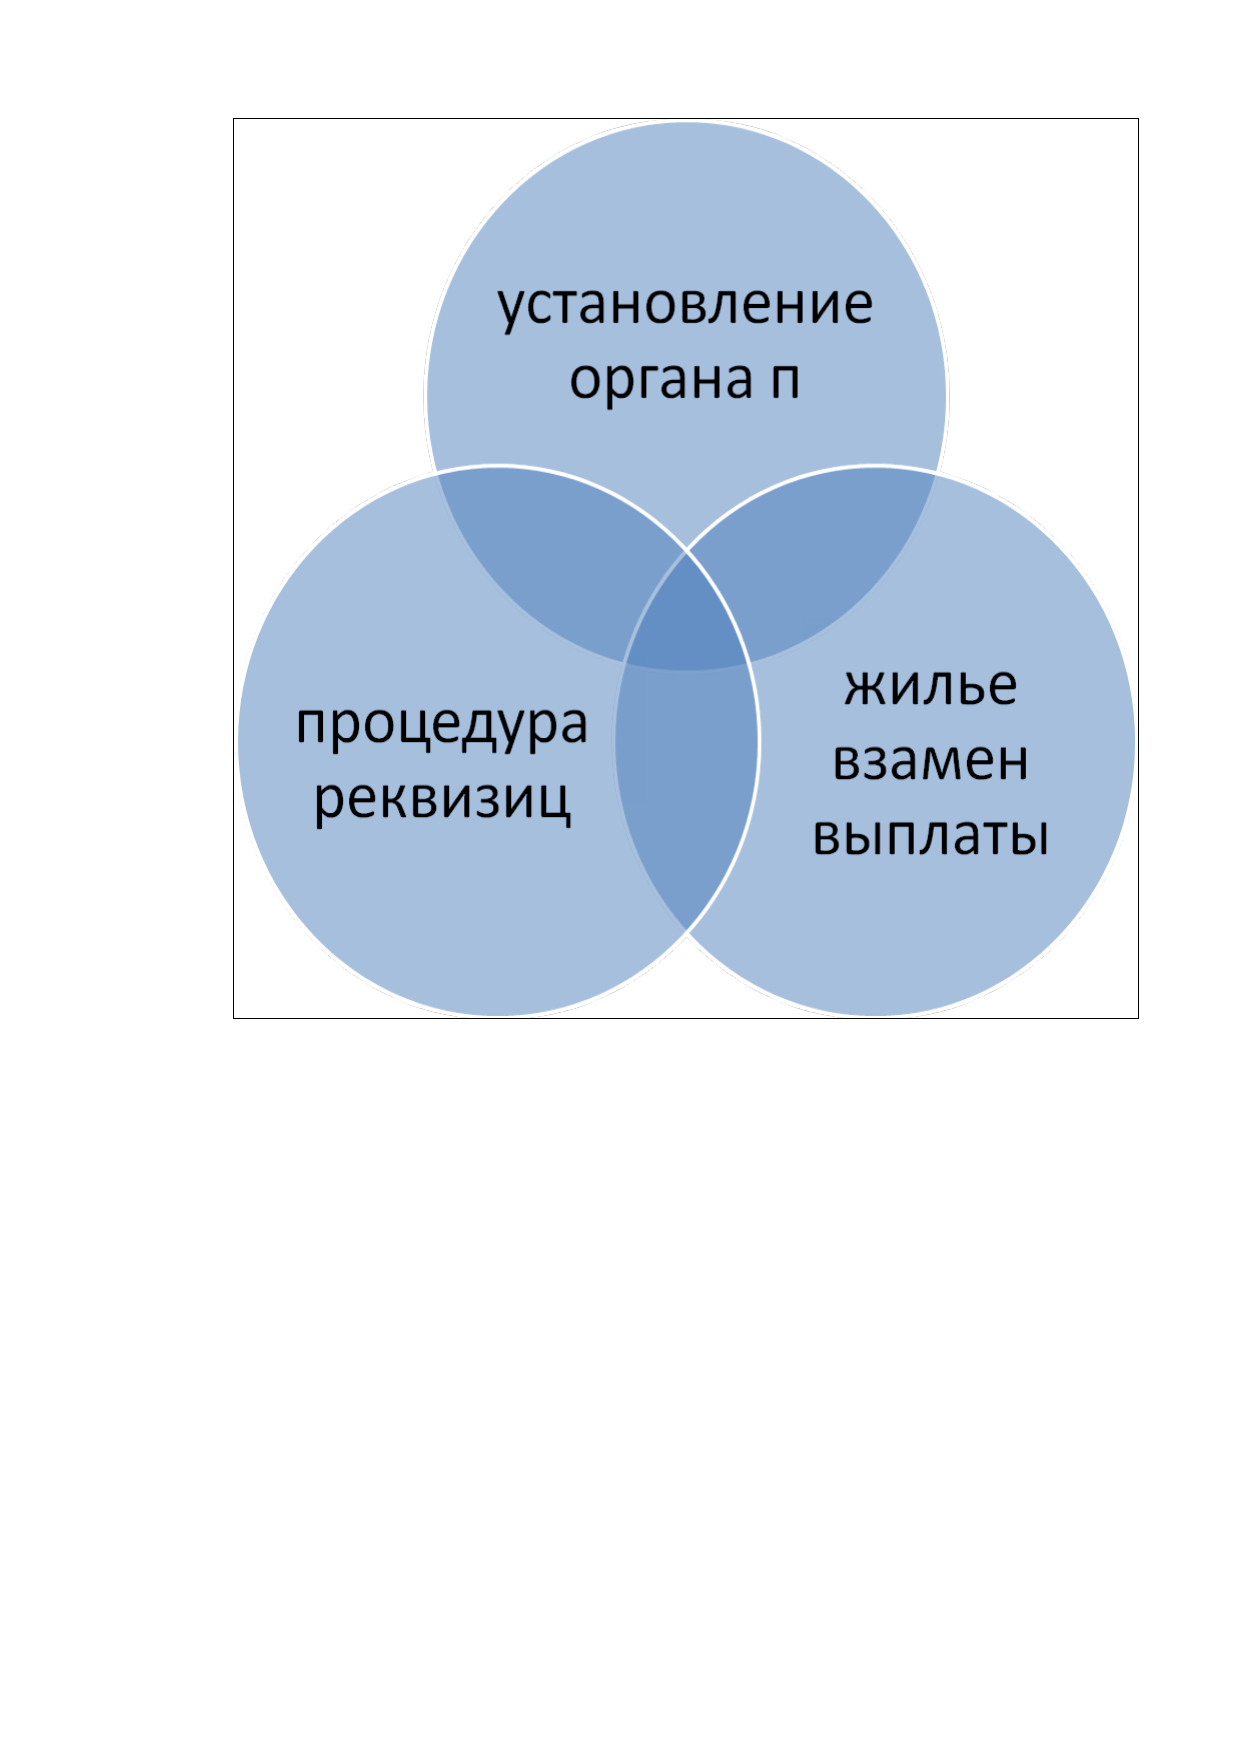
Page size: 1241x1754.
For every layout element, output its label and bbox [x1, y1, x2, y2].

picture [234, 119, 1138, 1018]
